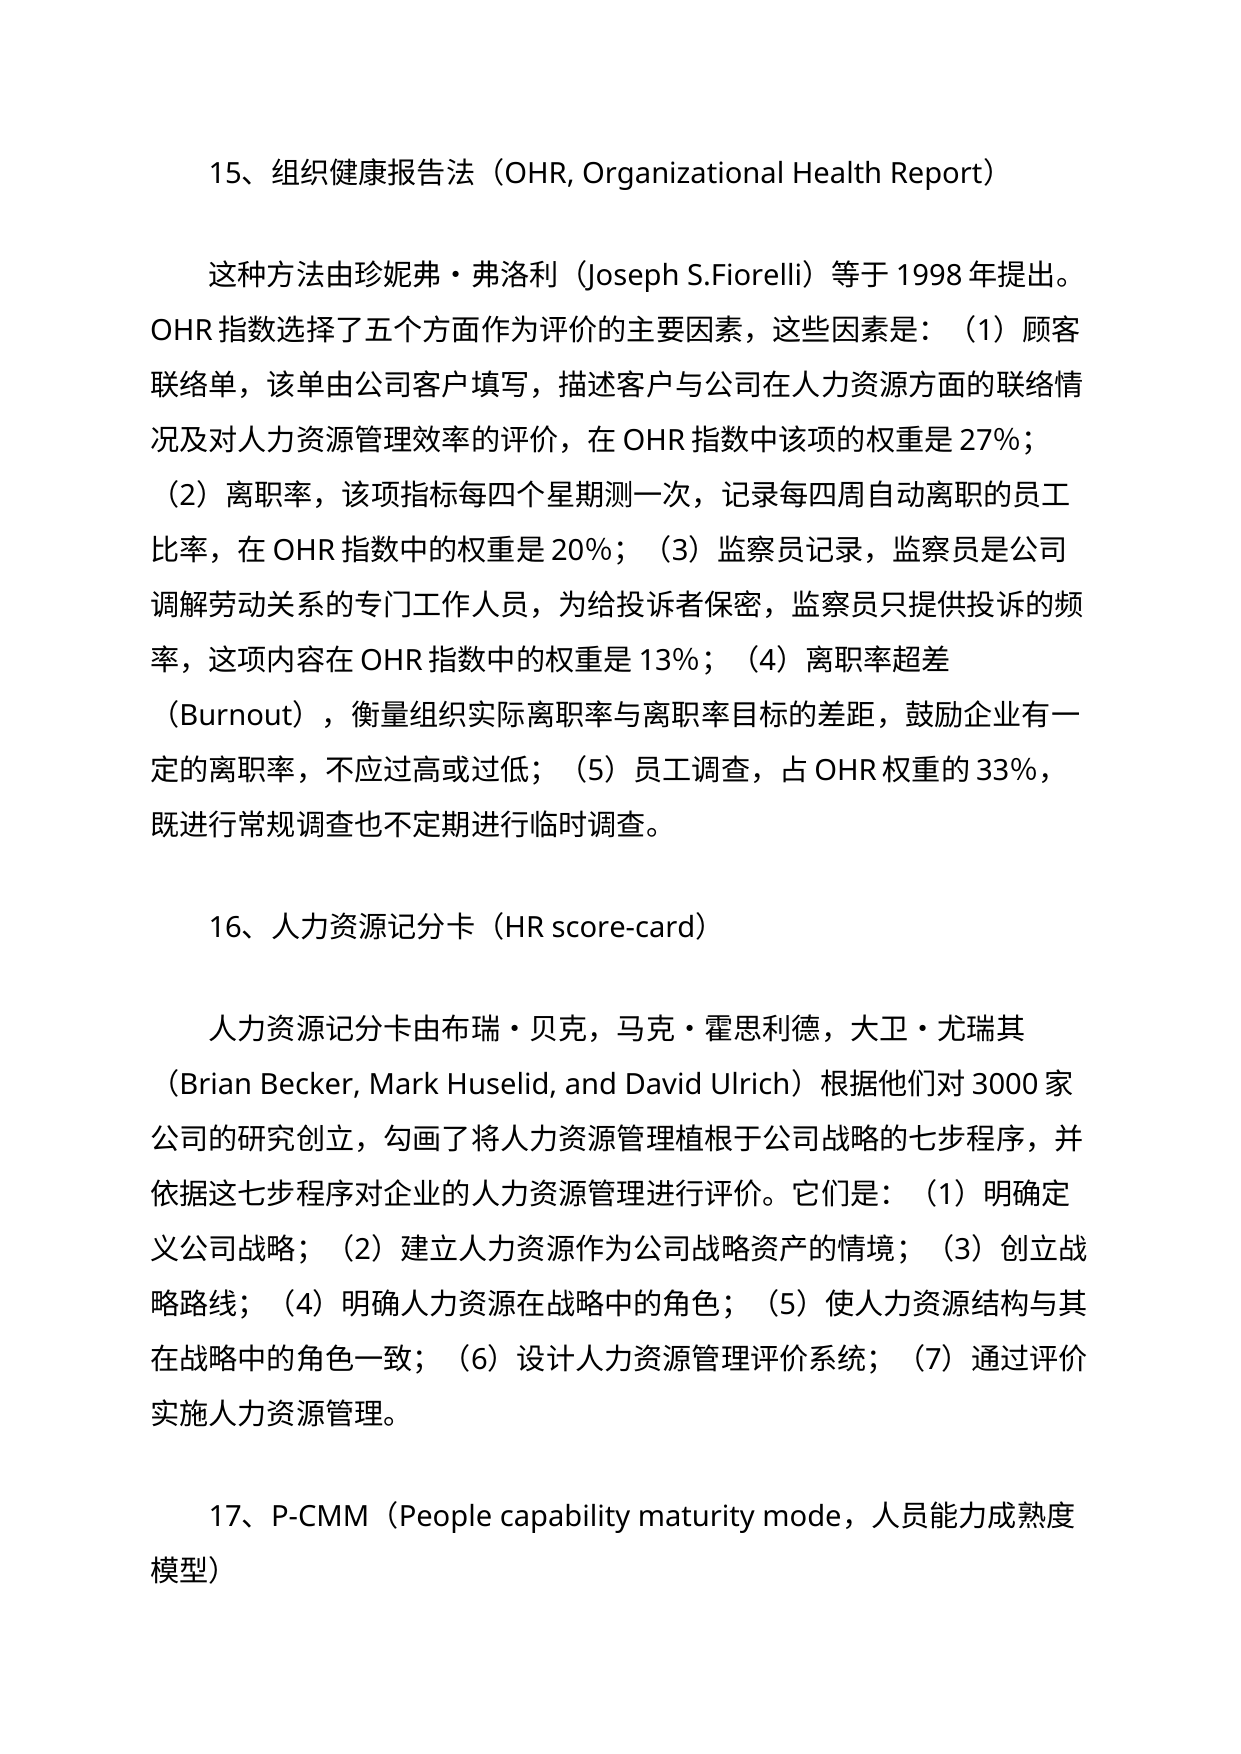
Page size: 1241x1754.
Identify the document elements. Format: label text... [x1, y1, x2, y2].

text 人力资源记分卡由布瑞•贝克，马克•霍思利德，大卫•尤瑞其（Brian Becker, Mark Huselid, and David Ulrich）根据他们对3000家公司的研究创立，勾画了将人力资源管理植根于公司战略的七步程序，并依据这七步程序对企业的人力资源管理进行评价。它们是：（1）明确定义公司战略；（2）建立人力资源作为公司战略资产的情境；（3）创立战略路线；（4）明确人力资源在战略中的角色；（5）使人力资源结构与其在战略中的角色一致；（6）设计人力资源管理评价系统；（7）通过评价实施人力资源管理。 [150, 1006, 1090, 1433]
text 这种方法由珍妮弗•弗洛利（Joseph S.Fiorelli）等于1998年提出。OHR指数选择了五个方面作为评价的主要因素，这些因素是：（1）顾客联络单，该单由公司客户填写，描述客户与公司在人力资源方面的联络情况及对人力资源管理效率的评价，在OHR指数中该项的权重是27％；（2）离职率，该项指标每四个星期测一次，记录每四周自动离职的员工比率，在OHR指数中的权重是20％；（3）监察员记录，监察员是公司调解劳动关系的专门工作人员，为给投诉者保密，监察员只提供投诉的频率，这项内容在OHR指数中的权重是13％；（4）离职率超差（Burnout），衡量组织实际离职率与离职率目标的差距，鼓励企业有一定的离职率，不应过高或过低；（5）员工调查，占OHR权重的33％，既进行常规调查也不定期进行临时调查。 [150, 252, 1090, 844]
text 17、P-CMM（People capability maturity mode，人员能力成熟度模型） [150, 1492, 1090, 1589]
text 16、人力资源记分卡（HR score-card） [150, 903, 1090, 946]
text 15、组织健康报告法（OHR, Organizational Health Report） [150, 150, 1090, 192]
